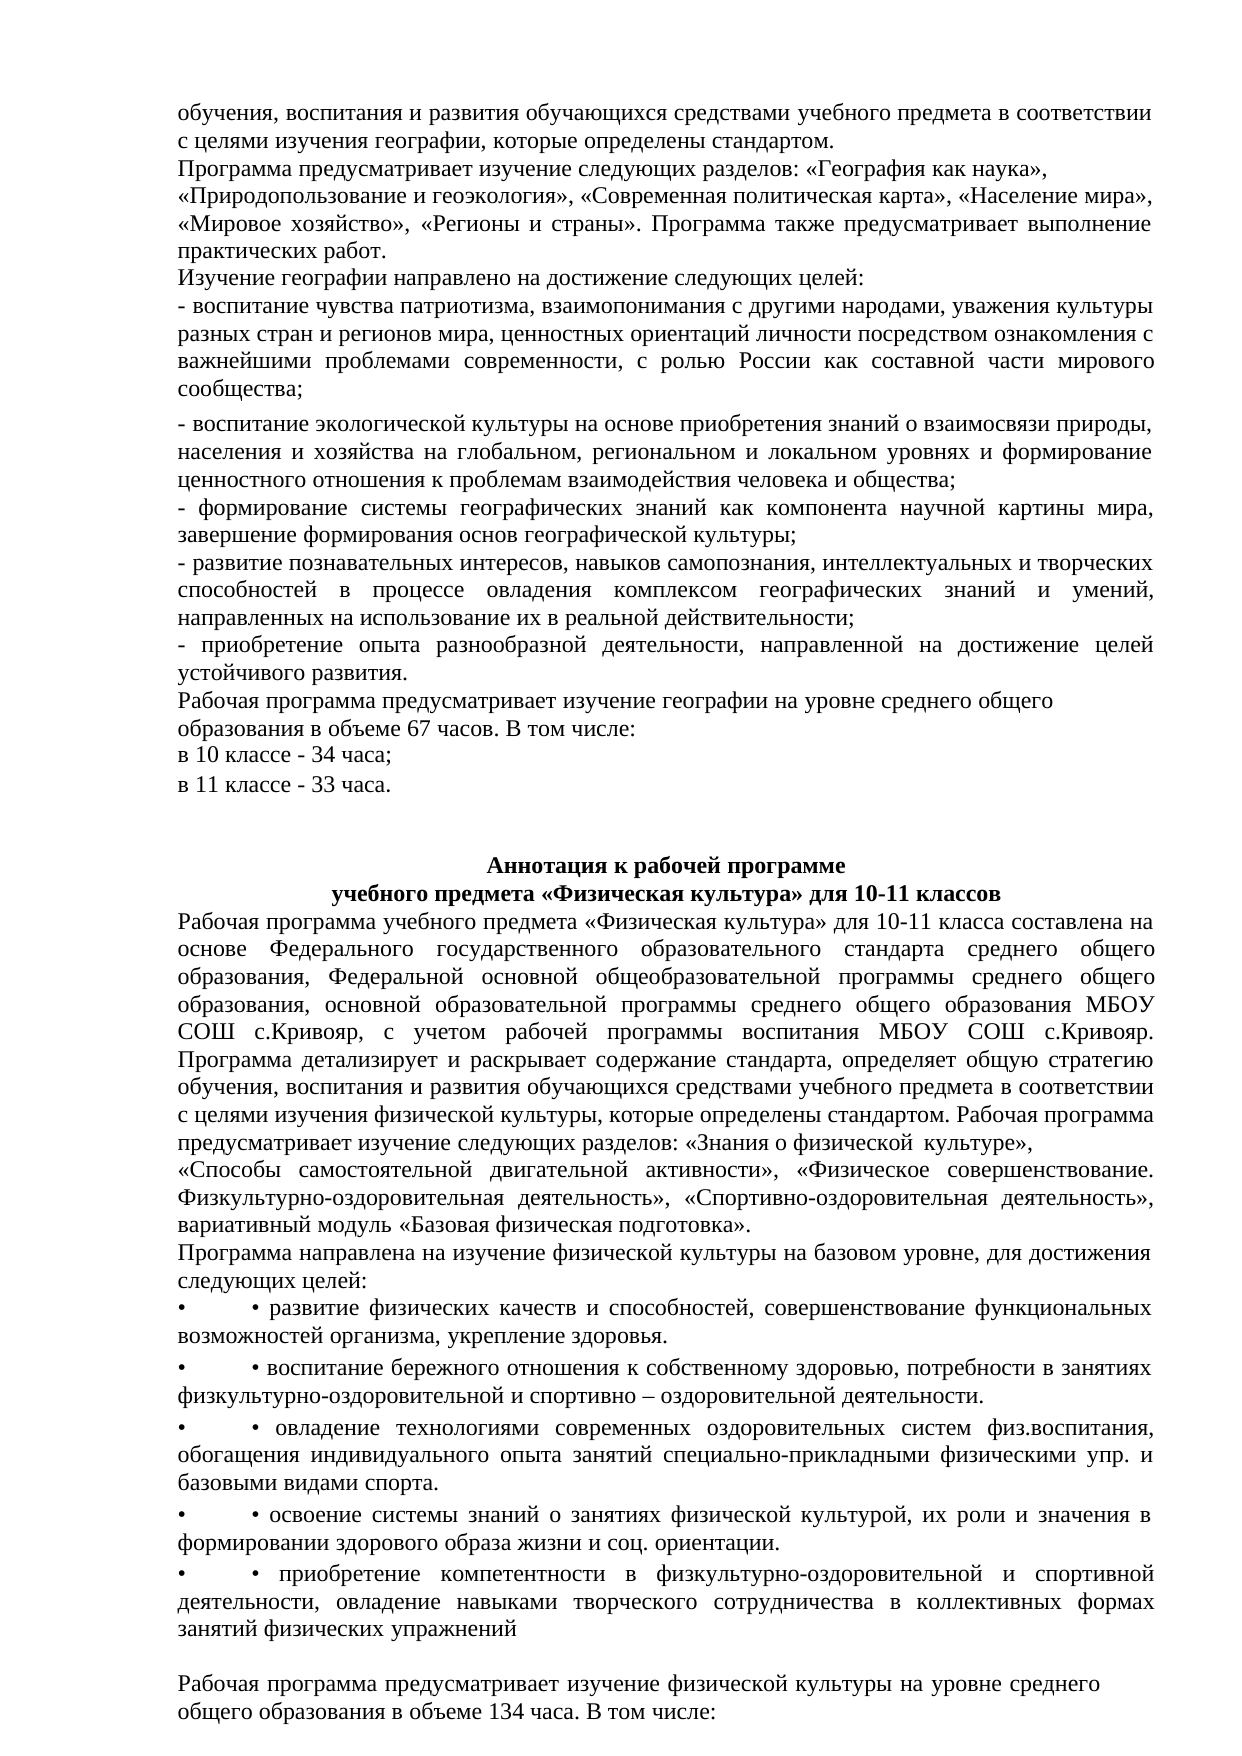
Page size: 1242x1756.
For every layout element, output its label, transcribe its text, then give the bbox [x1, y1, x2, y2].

text в 11 классе - 33 часа. [177, 769, 1169, 798]
text Рабочая программа предусматривает изучение физической культуры на уровне среднего общего образования в объеме 134 часа. В том числе: [177, 1669, 1169, 1725]
list • освоение системы знаний о занятиях физической культурой, их роли и значения в формировании здорового образа жизни и соц. ориентации. [177, 1500, 1153, 1555]
text Рабочая программа предусматривает изучение географии на уровне среднего общего образования в объеме 67 часов. В том числе: [177, 686, 1169, 741]
list • развитие физических качеств и способностей, совершенствование функциональных возможностей организма, укрепление здоровья. [177, 1293, 1153, 1349]
text в 10 классе - 34 часа; [177, 741, 1169, 768]
text Аннотация к рабочей программе [367, 852, 965, 879]
list • овладение технологиями современных оздоровительных систем физ.воспитания, обогащения индивидуального опыта занятий специально-прикладными физическими упр. и базовыми видами спорта. [177, 1413, 1154, 1495]
list • воспитание бережного отношения к собственному здоровью, потребности в занятиях физкультурно-оздоровительной и спортивно – оздоровительной деятельности. [177, 1353, 1153, 1408]
text «Способы самостоятельной двигательной активности», «Физическое совершенствование. Физкультурно-оздоровительная деятельность», «Спортивно-оздоровительная деятельность», вариативный модуль «Базовая физическая подготовка». [177, 1155, 1154, 1238]
list воспитание экологической культуры на основе приобретения знаний о взаимосвязи природы, населения и хозяйства на глобальном, региональном и локальном уровнях и формирование ценностного отношения к проблемам взаимодействия человека и общества; [177, 409, 1153, 492]
list воспитание чувства патриотизма, взаимопонимания с другими народами, уважения культуры разных стран и регионов мира, ценностных ориентаций личности посредством ознакомления с важнейшими проблемами современности, с ролью России как составной части мирового сообщества; [177, 291, 1155, 402]
list приобретение опыта разнообразной деятельности, направленной на достижение целей устойчивого развития. [177, 631, 1154, 686]
text Изучение географии направлено на достижение следующих целей: [177, 264, 1169, 291]
text «Природопользование и геоэкология», «Современная политическая карта», «Население мира», [177, 181, 1169, 209]
list • приобретение компетентности в физкультурно-оздоровительной и спортивной деятельности, овладение навыками творческого сотрудничества в коллективных формах занятий физических упражнений [177, 1559, 1154, 1642]
text Программа направлена на изучение физической культуры на базовом уровне, для достижения следующих целей: [177, 1238, 1152, 1293]
list формирование системы географических знаний как компонента научной картины мира, завершение формирования основ географической культуры; [177, 492, 1154, 548]
text учебного предмета «Физическая культура» для 10-11 классов [271, 879, 1061, 907]
text обучения, воспитания и развития обучающихся средствами учебного предмета в соответствии с целями изучения географии, которые определены стандартом. [177, 98, 1159, 153]
text Программа предусматривает изучение следующих разделов: «География как наука», [177, 154, 1169, 181]
text «Мировое хозяйство», «Регионы и страны». Программа также предусматривает выполнение практических работ. [177, 209, 1169, 264]
text Рабочая программа учебного предмета «Физическая культура» для 10-11 класса составлена на основе Федерального государственного образовательного стандарта среднего общего образования, Федеральной основной общеобразовательной программы среднего общего образования, основной образовательной программы среднего общего образования МБОУ СОШ с.Кривояр, с учетом рабочей программы воспитания МБОУ СОШ с.Кривояр. Программа детализирует и раскрывает содержание стандарта, определяет общую стратегию обучения, воспитания и развития обучающихся средствами учебного предмета в соответствии с целями изучения физической культуры, которые определены стандартом. Рабочая программа предусматривает изучение следующих разделов: «Знания о физической культуре», [177, 907, 1155, 1155]
list развитие познавательных интересов, навыков самопознания, интеллектуальных и творческих способностей в процессе овладения комплексом географических знаний и умений, направленных на использование их в реальной действительности; [177, 548, 1154, 631]
